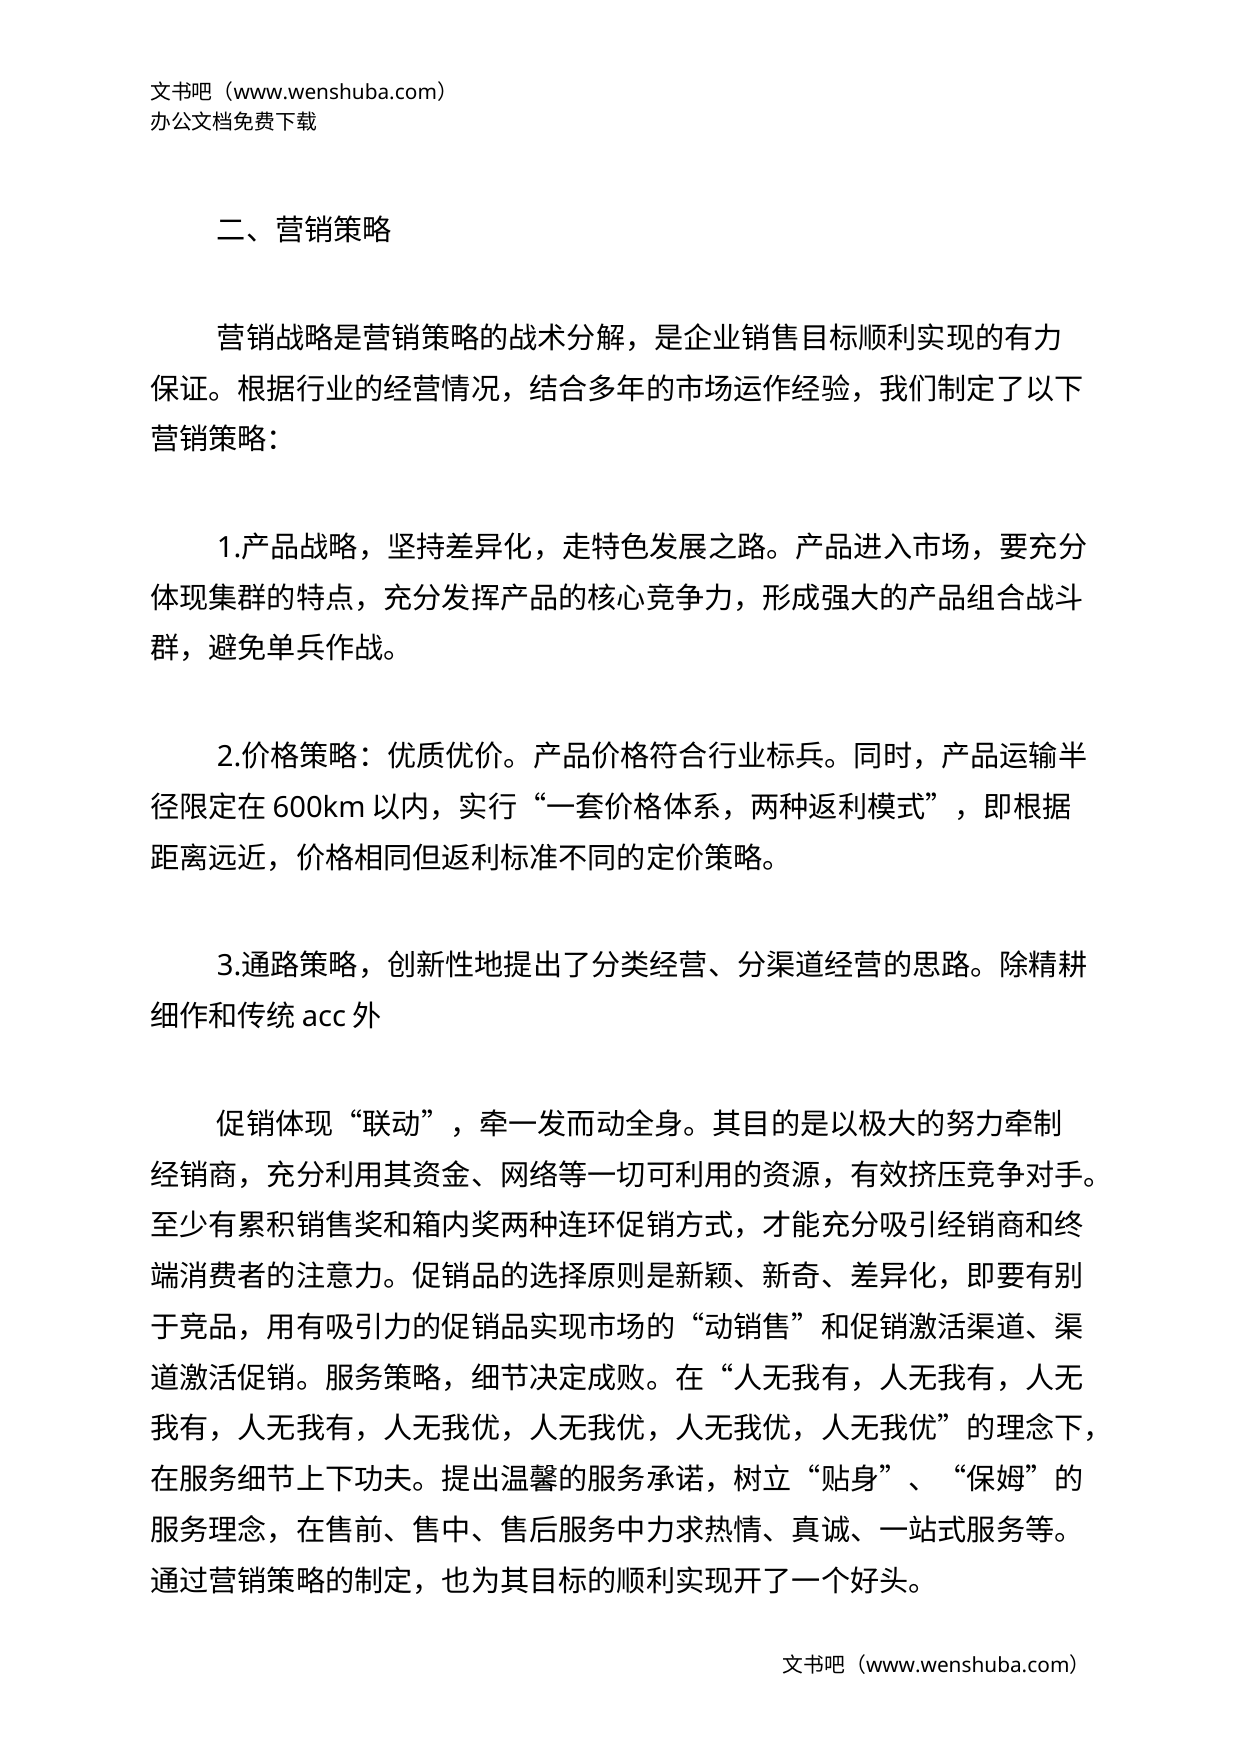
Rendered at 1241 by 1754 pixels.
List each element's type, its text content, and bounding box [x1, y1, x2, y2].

text 1.产品战略，坚持差异化，走特色发展之路。产品进入市场，要充分体现集群的特点，充分发挥产品的核心竞争力，形成强大的产品组合战斗群，避免单兵作战。 [150, 523, 1090, 667]
text 营销战略是营销策略的战术分解，是企业销售目标顺利实现的有力保证。根据行业的经营情况，结合多年的市场运作经验，我们制定了以下营销策略： [150, 314, 1090, 458]
text 促销体现“联动”，牵一发而动全身。其目的是以极大的努力牵制经销商，充分利用其资金、网络等一切可利用的资源，有效挤压竞争对手。至少有累积销售奖和箱内奖两种连环促销方式，才能充分吸引经销商和终端消费者的注意力。促销品的选择原则是新颖、新奇、差异化，即要有别于竞品，用有吸引力的促销品实现市场的“动销售”和促销激活渠道、渠道激活促销。服务策略，细节决定成败。在“人无我有，人无我有，人无我有，人无我有，人无我优，人无我优，人无我优，人无我优”的理念下，在服务细节上下功夫。提出温馨的服务承诺，树立“贴身”、“保姆”的服务理念，在售前、售中、售后服务中力求热情、真诚、一站式服务等。通过营销策略的制定，也为其目标的顺利实现开了一个好头。 [150, 1101, 1090, 1599]
text 3.通路策略，创新性地提出了分类经营、分渠道经营的思路。除精耕细作和传统acc外 [150, 942, 1090, 1035]
text 2.价格策略：优质优价。产品价格符合行业标兵。同时，产品运输半径限定在600km以内，实行“一套价格体系，两种返利模式”，即根据距离远近，价格相同但返利标准不同的定价策略。 [150, 733, 1090, 877]
text 二、营销策略 [150, 207, 1090, 249]
